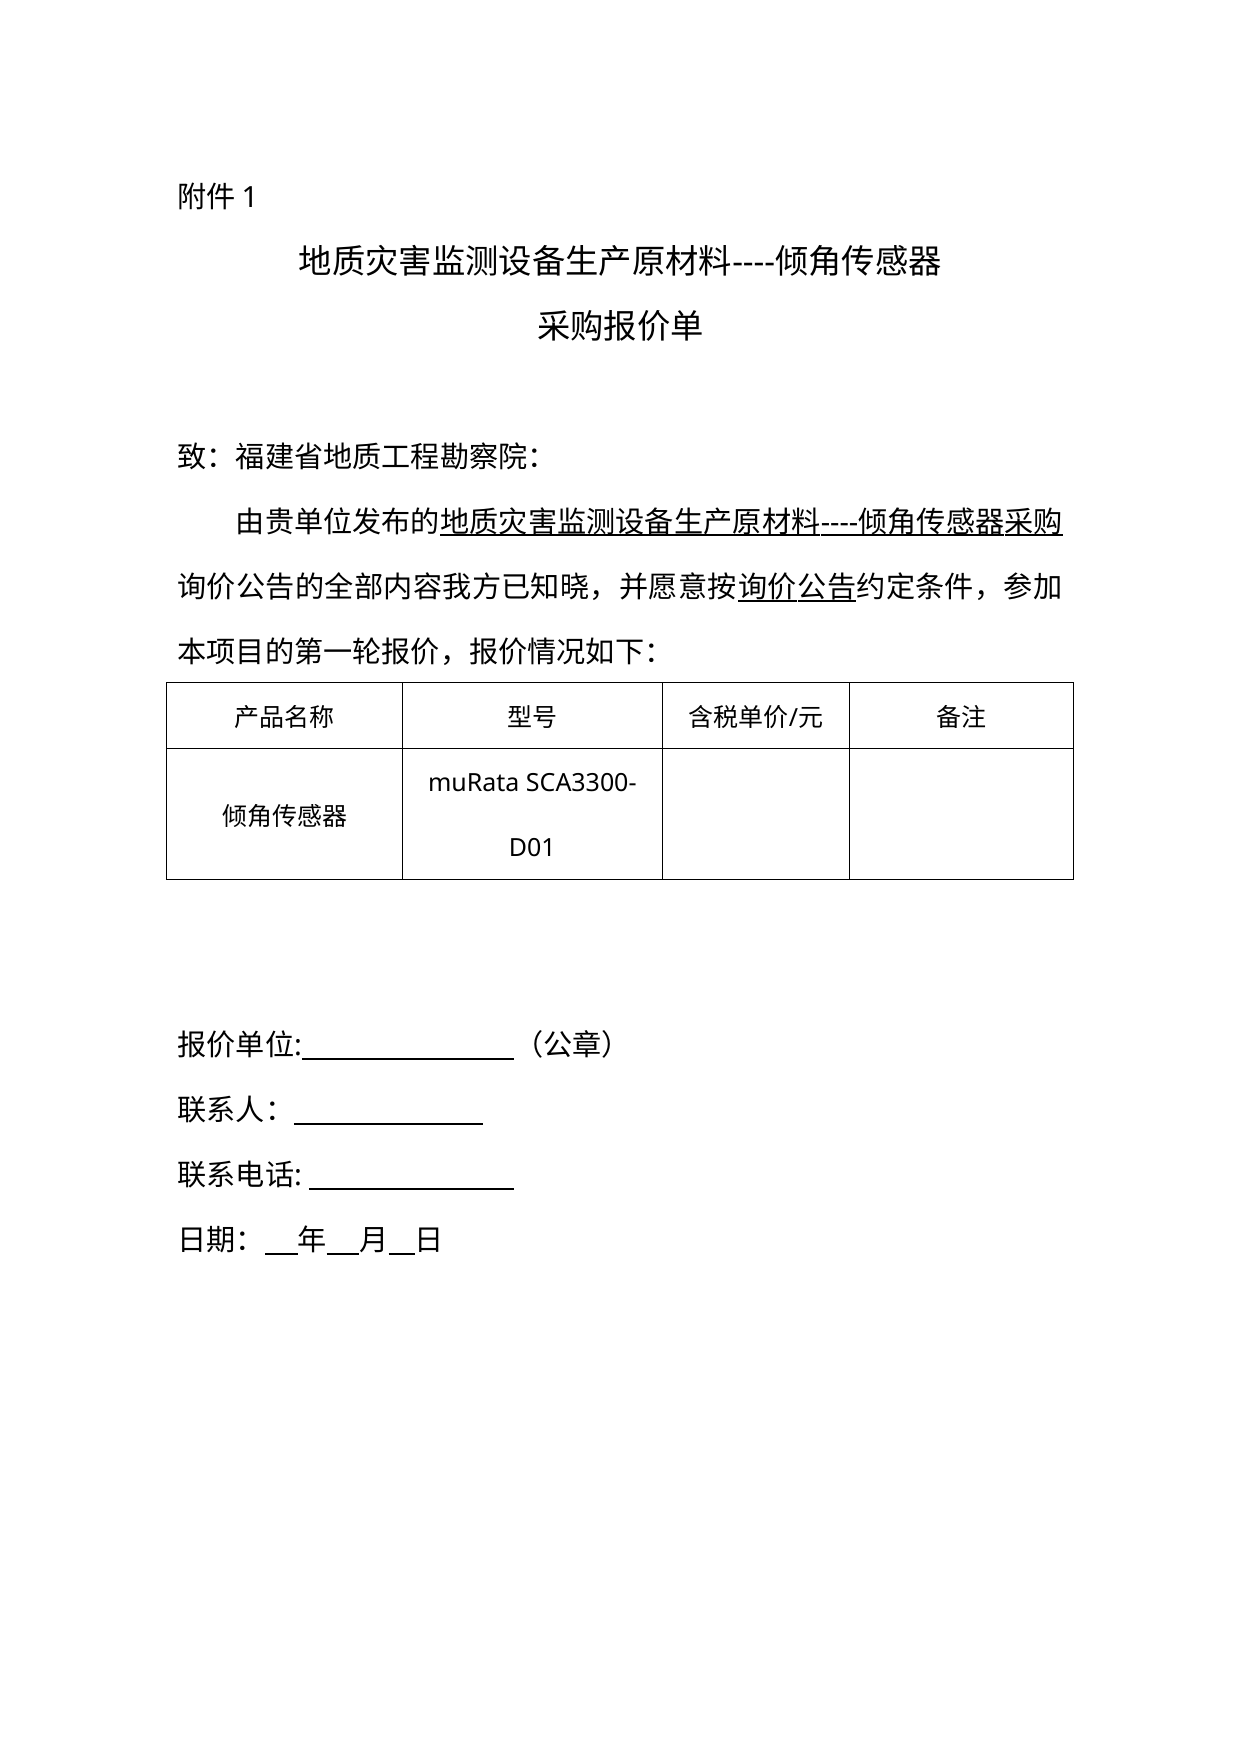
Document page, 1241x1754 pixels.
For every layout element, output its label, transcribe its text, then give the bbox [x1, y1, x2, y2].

text 报价单位: （公章） [177, 1010, 1063, 1075]
table_cell 倾角传感器 [167, 749, 402, 879]
text 由贵单位发布的地质灾害监测设备生产原材料----倾角传感器采购询价公告的全部内容我方已知晓，并愿意按询价公告约定条件，参加本项目的第一轮报价，报价情况如下： [177, 487, 1063, 682]
text 附件1 [177, 162, 1063, 227]
table_cell [663, 749, 849, 879]
table_header 型号 [403, 683, 662, 748]
text 致：福建省地质工程勘察院： [177, 422, 1063, 487]
text 地质灾害监测设备生产原材料----倾角传感器 [177, 227, 1063, 292]
table_header 产品名称 [167, 683, 402, 748]
text 联系电话: [177, 1140, 1063, 1205]
table_header 备注 [850, 683, 1073, 748]
text 采购报价单 [177, 292, 1063, 357]
text 日期： 年 月 日 [177, 1205, 1063, 1270]
text 联系人： [177, 1075, 1063, 1140]
table_cell muRata SCA3300-D01 [403, 749, 662, 879]
table_header 含税单价/元 [663, 683, 849, 748]
table_cell [850, 749, 1073, 879]
